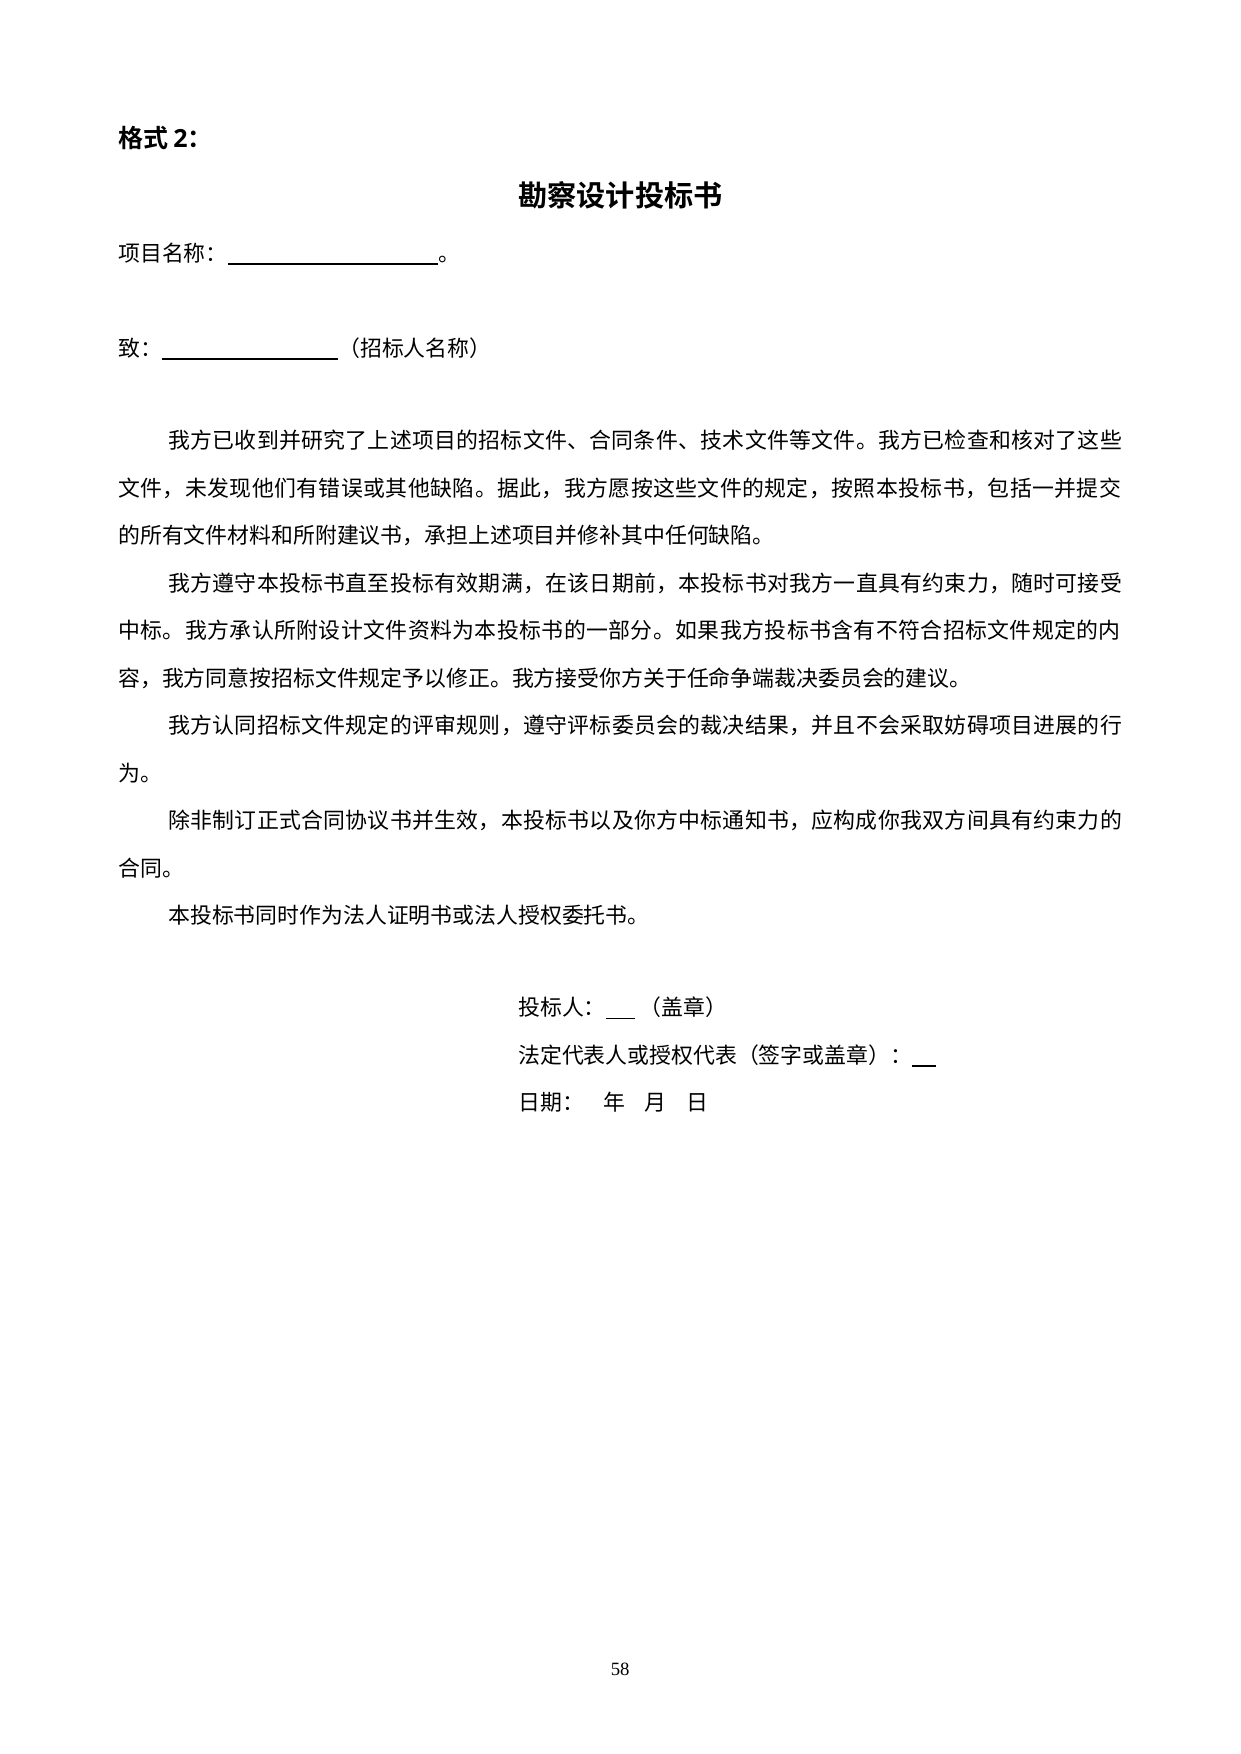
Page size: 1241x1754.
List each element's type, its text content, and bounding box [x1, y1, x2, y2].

text 勘察设计投标书 [118, 172, 1122, 215]
text 投标人： （盖章） [118, 990, 1122, 1022]
text 除非制订正式合同协议书并生效，本投标书以及你方中标通知书，应构成你我双方间具有约束力的合同。 [118, 803, 1122, 882]
text 项目名称： 。 [118, 236, 1122, 268]
text 我方认同招标文件规定的评审规则，遵守评标委员会的裁决结果，并且不会采取妨碍项目进展的行为。 [118, 708, 1122, 787]
text 日期： 年 月 日 [118, 1085, 1122, 1117]
text 我方遵守本投标书直至投标有效期满，在该日期前，本投标书对我方一直具有约束力，随时可接受中标。我方承认所附设计文件资料为本投标书的一部分。如果我方投标书含有不符合招标文件规定的内容，我方同意按招标文件规定予以修正。我方接受你方关于任命争端裁决委员会的建议。 [118, 566, 1122, 692]
text 致： （招标人名称） [118, 331, 1122, 363]
text 法定代表人或授权代表（签字或盖章）： [118, 1038, 1122, 1069]
text 本投标书同时作为法人证明书或法人授权委托书。 [118, 898, 1122, 930]
text 格式2： [118, 118, 1122, 154]
text 我方已收到并研究了上述项目的招标文件、合同条件、技术文件等文件。我方已检查和核对了这些文件，未发现他们有错误或其他缺陷。据此，我方愿按这些文件的规定，按照本投标书，包括一并提交的所有文件材料和所附建议书，承担上述项目并修补其中任何缺陷。 [118, 423, 1122, 550]
